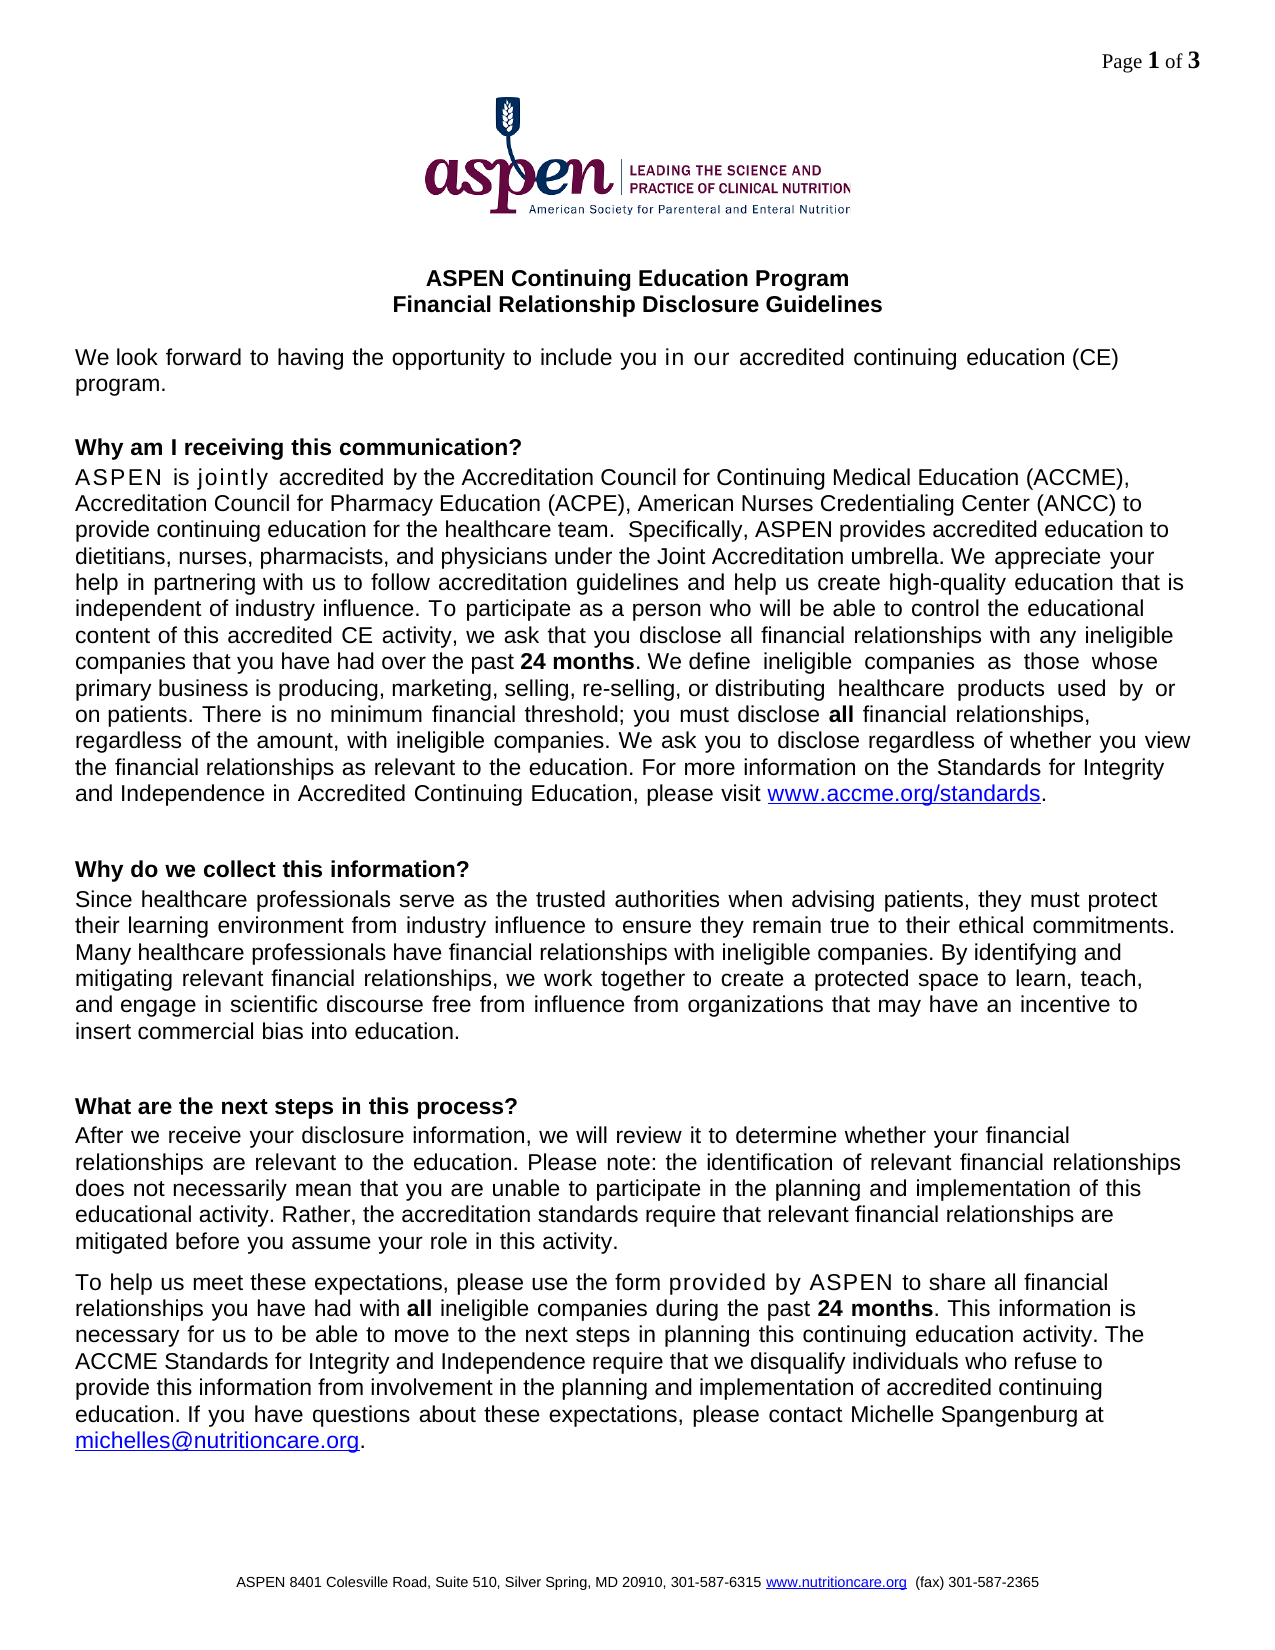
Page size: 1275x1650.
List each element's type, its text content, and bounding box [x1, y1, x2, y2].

text We look forward to having the opportunity to include you in our accredited continuing education (CE) program. [75, 344, 1185, 396]
text Why do we collect this information? [75, 856, 1200, 882]
picture [425, 97, 851, 215]
text To help us meet these expectations, please use the form provided by ASPEN to share all financial relationships you have had with all ineligible companies during the past 24 months. This information is necessary for us to be able to move to the next steps in planning this continuing education activity. The ACCME Standards for Integrity and Independence require that we disqualify individuals who refuse to provide this information from involvement in the planning and implementation of accredited continuing education. If you have questions about these expectations, please contact Michelle Spangenburg at michelles@nutritioncare.org. [75, 1269, 1183, 1453]
text Since healthcare professionals serve as the trusted authorities when advising patients, they must protect their learning environment from industry influence to ensure they remain true to their ethical commitments. Many healthcare professionals have financial relationships with ineligible companies. By identifying and mitigating relevant financial relationships, we work together to create a protected space to learn, teach, and engage in scientific discourse free from influence from organizations that may have an incentive to insert commercial bias into education. [75, 886, 1185, 1044]
text Why am I receiving this communication? [75, 434, 1200, 461]
text ASPEN is jointly accredited by the Accreditation Council for Continuing Medical Education (ACCME), Accreditation Council for Pharmacy Education (ACPE), American Nurses Credentialing Center (ANCC) to provide continuing education for the healthcare team. Specifically, ASPEN provides accredited education to dietitians, nurses, pharmacists, and physicians under the Joint Accreditation umbrella. We appreciate your help in partnering with us to follow accreditation guidelines and help us create high-quality education that is independent of industry influence. To participate as a person who will be able to control the educational content of this accredited CE activity, we ask that you disclose all financial relationships with any ineligible companies that you have had over the past 24 months. We define ineligible companies as those whose primary business is producing, marketing, selling, re-selling, or distributing healthcare products used by or on patients. There is no minimum financial threshold; you must disclose all financial relationships, regardless of the amount, with ineligible companies. We ask you to disclose regardless of whether you view the financial relationships as relevant to the education. For more information on the Standards for Integrity and Independence in Accredited Continuing Education, please visit www.accme.org/standards. [75, 464, 1196, 806]
title Financial Relationship Disclosure Guidelines [75, 291, 1200, 317]
title ASPEN Continuing Education Program [75, 264, 1200, 291]
text After we receive your disclosure information, we will review it to determine whether your financial relationships are relevant to the education. Please note: the identification of relevant financial relationships does not necessarily mean that you are unable to participate in the planning and implementation of this educational activity. Rather, the accreditation standards require that relevant financial relationships are mitigated before you assume your role in this activity. [75, 1122, 1185, 1254]
text What are the next steps in this process? [75, 1093, 1200, 1119]
